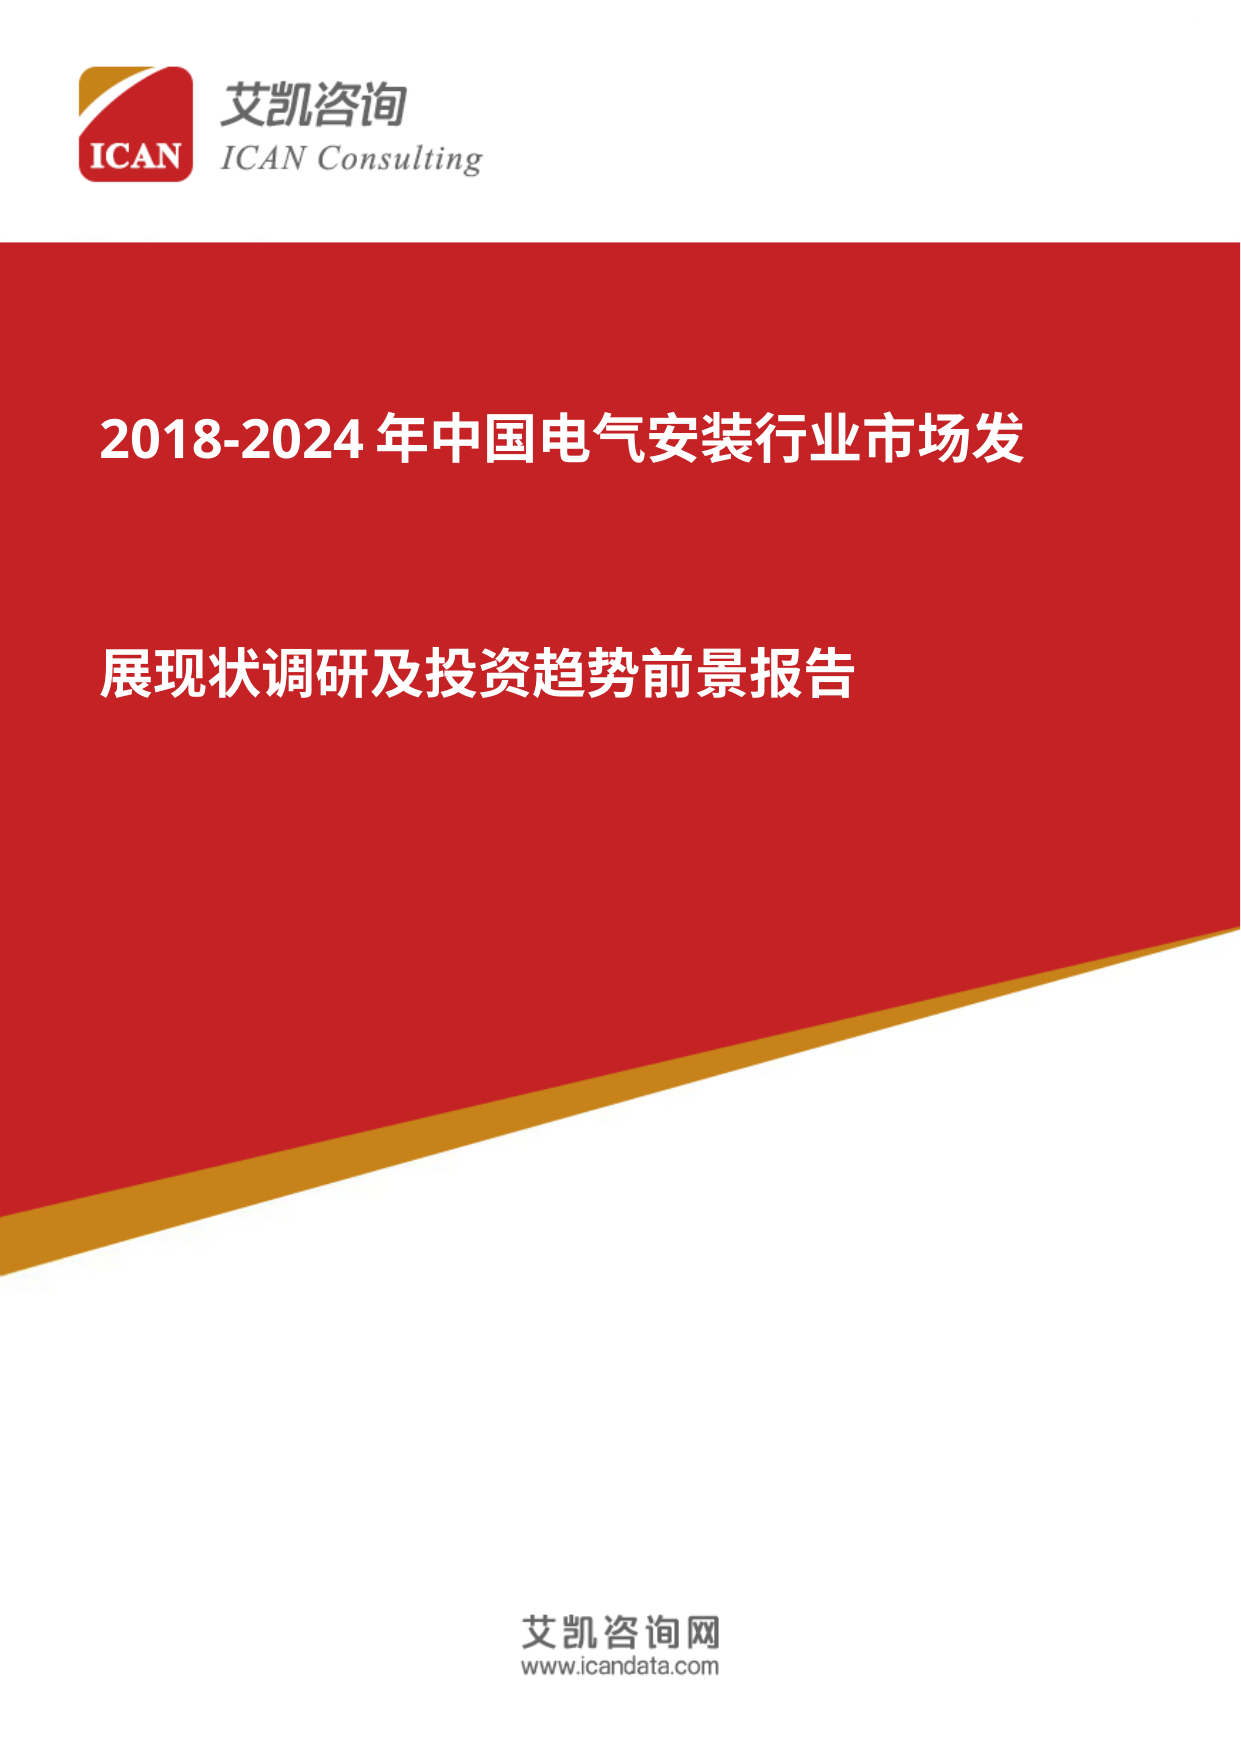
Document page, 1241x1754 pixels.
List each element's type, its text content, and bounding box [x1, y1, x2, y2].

picture [0, 5, 1241, 1754]
subtitle 2018-2024年中国电气安装行业市场发展现状调研及投资趋势前景报告 [99, 386, 1053, 718]
